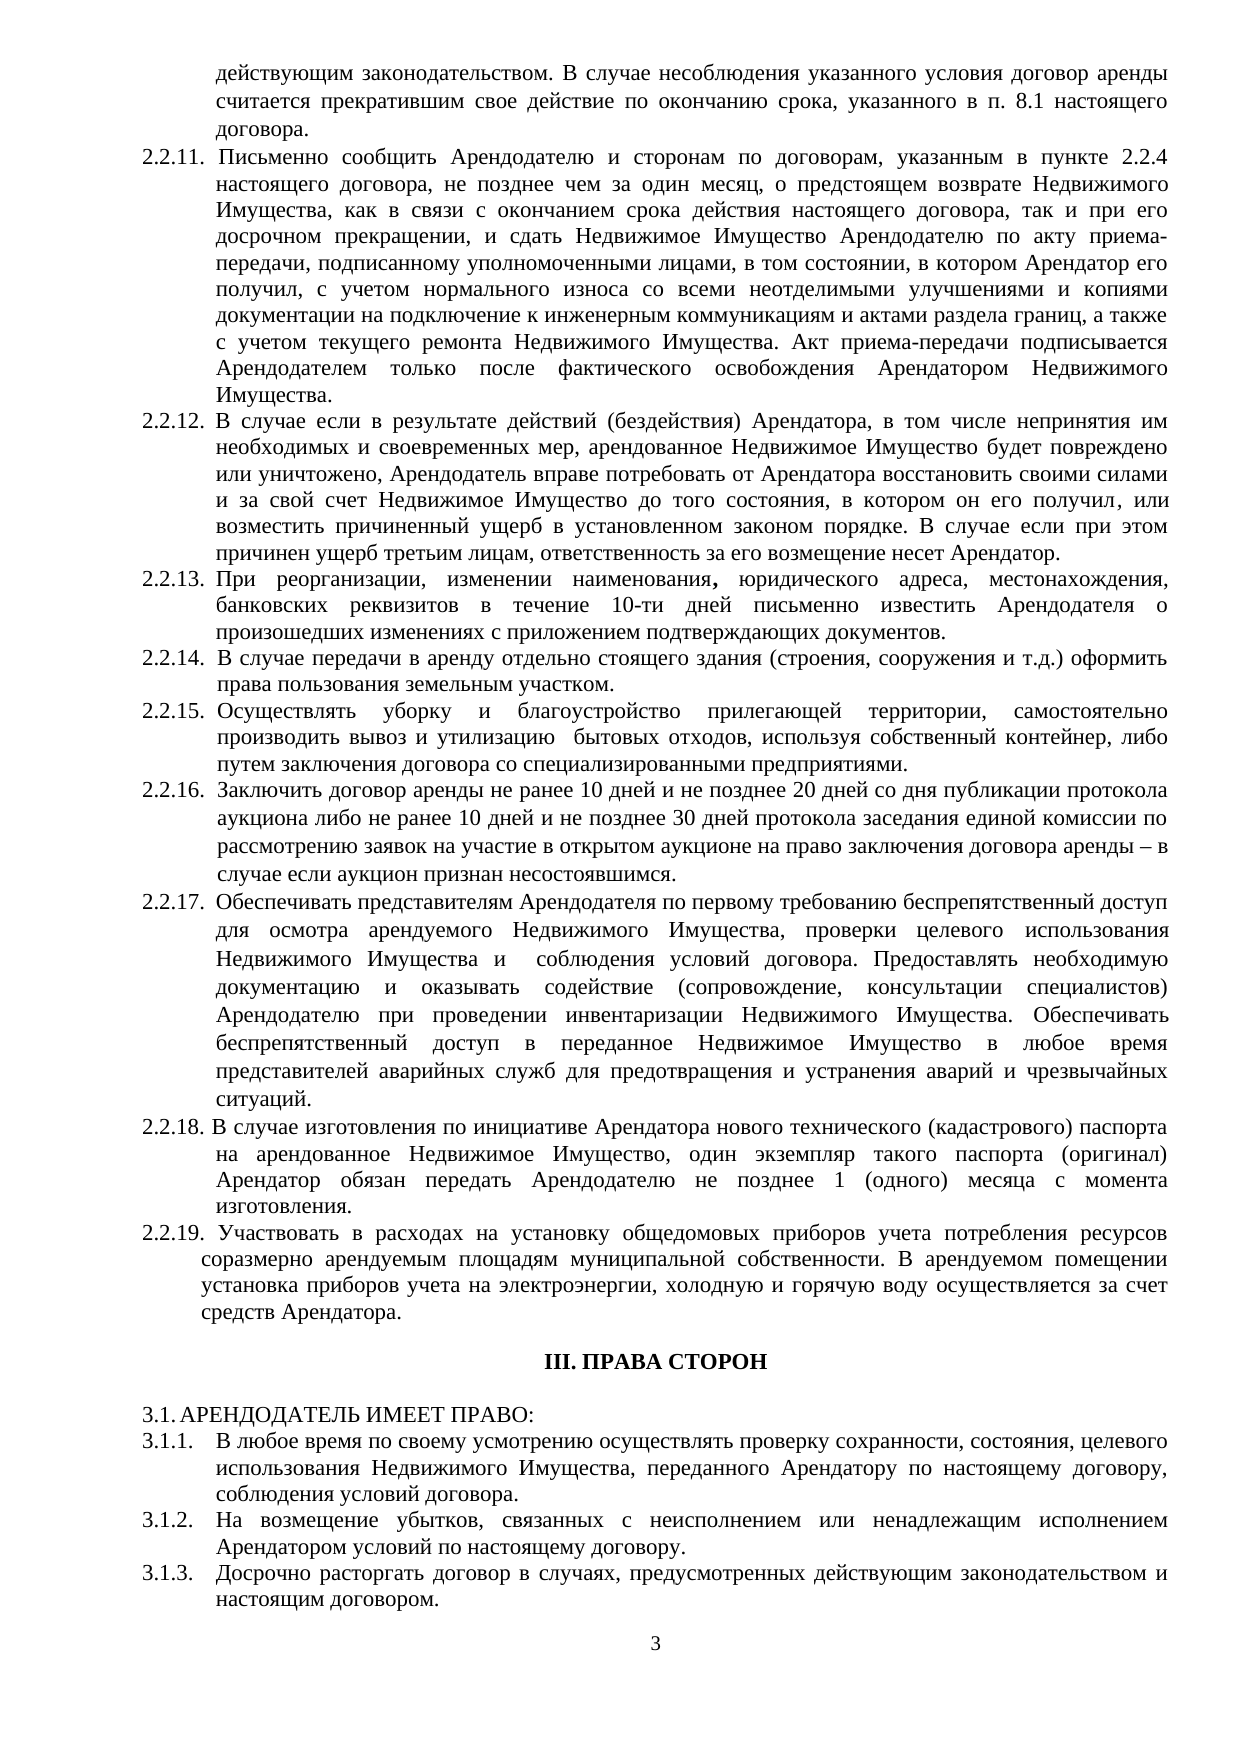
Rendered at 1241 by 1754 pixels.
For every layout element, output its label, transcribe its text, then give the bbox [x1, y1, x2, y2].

text 2.2.12. В случае если в результате действий (бездействия) Арендатора, в том числе непринятия им необходимых и своевременных мер, арендованное Недвижимое Имущество будет повреждено или уничтожено, Арендодатель вправе потребовать от Арендатора восстановить своими силами и за свой счет Недвижимое Имущество до того состояния, в котором он его получил, или возместить причиненный ущерб в установленном законом порядке. В случае если при этом причинен ущерб третьим лицам, ответственность за его возмещение несет Арендатор. [142, 407, 1169, 565]
list АРЕНДОДАТЕЛЬ ИМЕЕТ ПРАВО: [142, 1401, 1169, 1427]
text 2.2.11. Письменно сообщить Арендодателю и сторонам по договорам, указанным в пункте 2.2.4 настоящего договора, не позднее чем за один месяц, о предстоящем возврате Недвижимого Имущества, как в связи с окончанием срока действия настоящего договора, так и при его досрочном прекращении, и сдать Недвижимое Имущество Арендодателю по акту приема-передачи, подписанному уполномоченными лицами, в том состоянии, в котором Арендатор его получил, с учетом нормального износа со всеми неотделимыми улучшениями и копиями документации на подключение к инженерным коммуникациям и актами раздела границ, а также с учетом текущего ремонта Недвижимого Имущества. Акт приема-передачи подписывается Арендодателем только после фактического освобождения Арендатором Недвижимого Имущества. [142, 143, 1169, 407]
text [142, 59, 1169, 142]
list Осуществлять уборку и благоустройство прилегающей территории, самостоятельно производить вывоз и утилизацию бытовых отходов, используя собственный контейнер, либо путем заключения договора со специализированными предприятиями. [142, 697, 1169, 776]
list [142, 1559, 1169, 1612]
text 2.2.19. Участвовать в расходах на установку общедомовых приборов учета потребления ресурсов соразмерно арендуемым площадям муниципальной собственности. В арендуемом помещении установка приборов учета на электроэнергии, холодную и горячую воду осуществляется за счет средств Арендатора. [142, 1219, 1169, 1324]
text 2.2.18. В случае изготовления по инициативе Арендатора нового технического (кадастрового) паспорта на арендованное Недвижимое Имущество, один экземпляр такого паспорта (оригинал) Арендатор обязан передать Арендодателю не позднее 1 (одного) месяца с момента изготовления. [142, 1113, 1169, 1219]
text 2.2.17. Обеспечивать представителям Арендодателя по первому требованию беспрепятственный доступ для осмотра арендуемого Недвижимого Имущества, проверки целевого использования Недвижимого Имущества и соблюдения условий договора. Предоставлять необходимую документацию и оказывать содействие (сопровождение, консультации специалистов) Арендодателю при проведении инвентаризации Недвижимого Имущества. Обеспечивать беспрепятственный доступ в переданное Недвижимое Имущество в любое время представителей аварийных служб для предотвращения и устранения аварий и чрезвычайных ситуаций. [142, 888, 1169, 1112]
text 2.2.13. При реорганизации, изменении наименования, юридического адреса, местонахождения, банковских реквизитов в течение 10-ти дней письменно известить Арендодателя о произошедших изменениях с приложением подтверждающих документов. [142, 565, 1169, 644]
list Заключить договор аренды не ранее 10 дней и не позднее 20 дней со дня публикации протокола аукциона либо не ранее 10 дней и не позднее 30 дней протокола заседания единой комиссии по рассмотрению заявок на участие в открытом аукционе на право заключения договора аренды – в случае если аукцион признан несостоявшимся. [142, 776, 1169, 887]
list В любое время по своему усмотрению осуществлять проверку сохранности, состояния, целевого использования Недвижимого Имущества, переданного Арендатору по настоящему договору, соблюдения условий договора. [142, 1427, 1169, 1506]
list На возмещение убытков, связанных с неисполнением или ненадлежащим исполнением Арендатором условий по настоящему договору. [142, 1506, 1169, 1559]
list В случае передачи в аренду отдельно стоящего здания (строения, сооружения и т.д.) оформить права пользования земельным участком. [142, 644, 1169, 697]
text III. ПРАВА СТОРОН [142, 1348, 1169, 1375]
